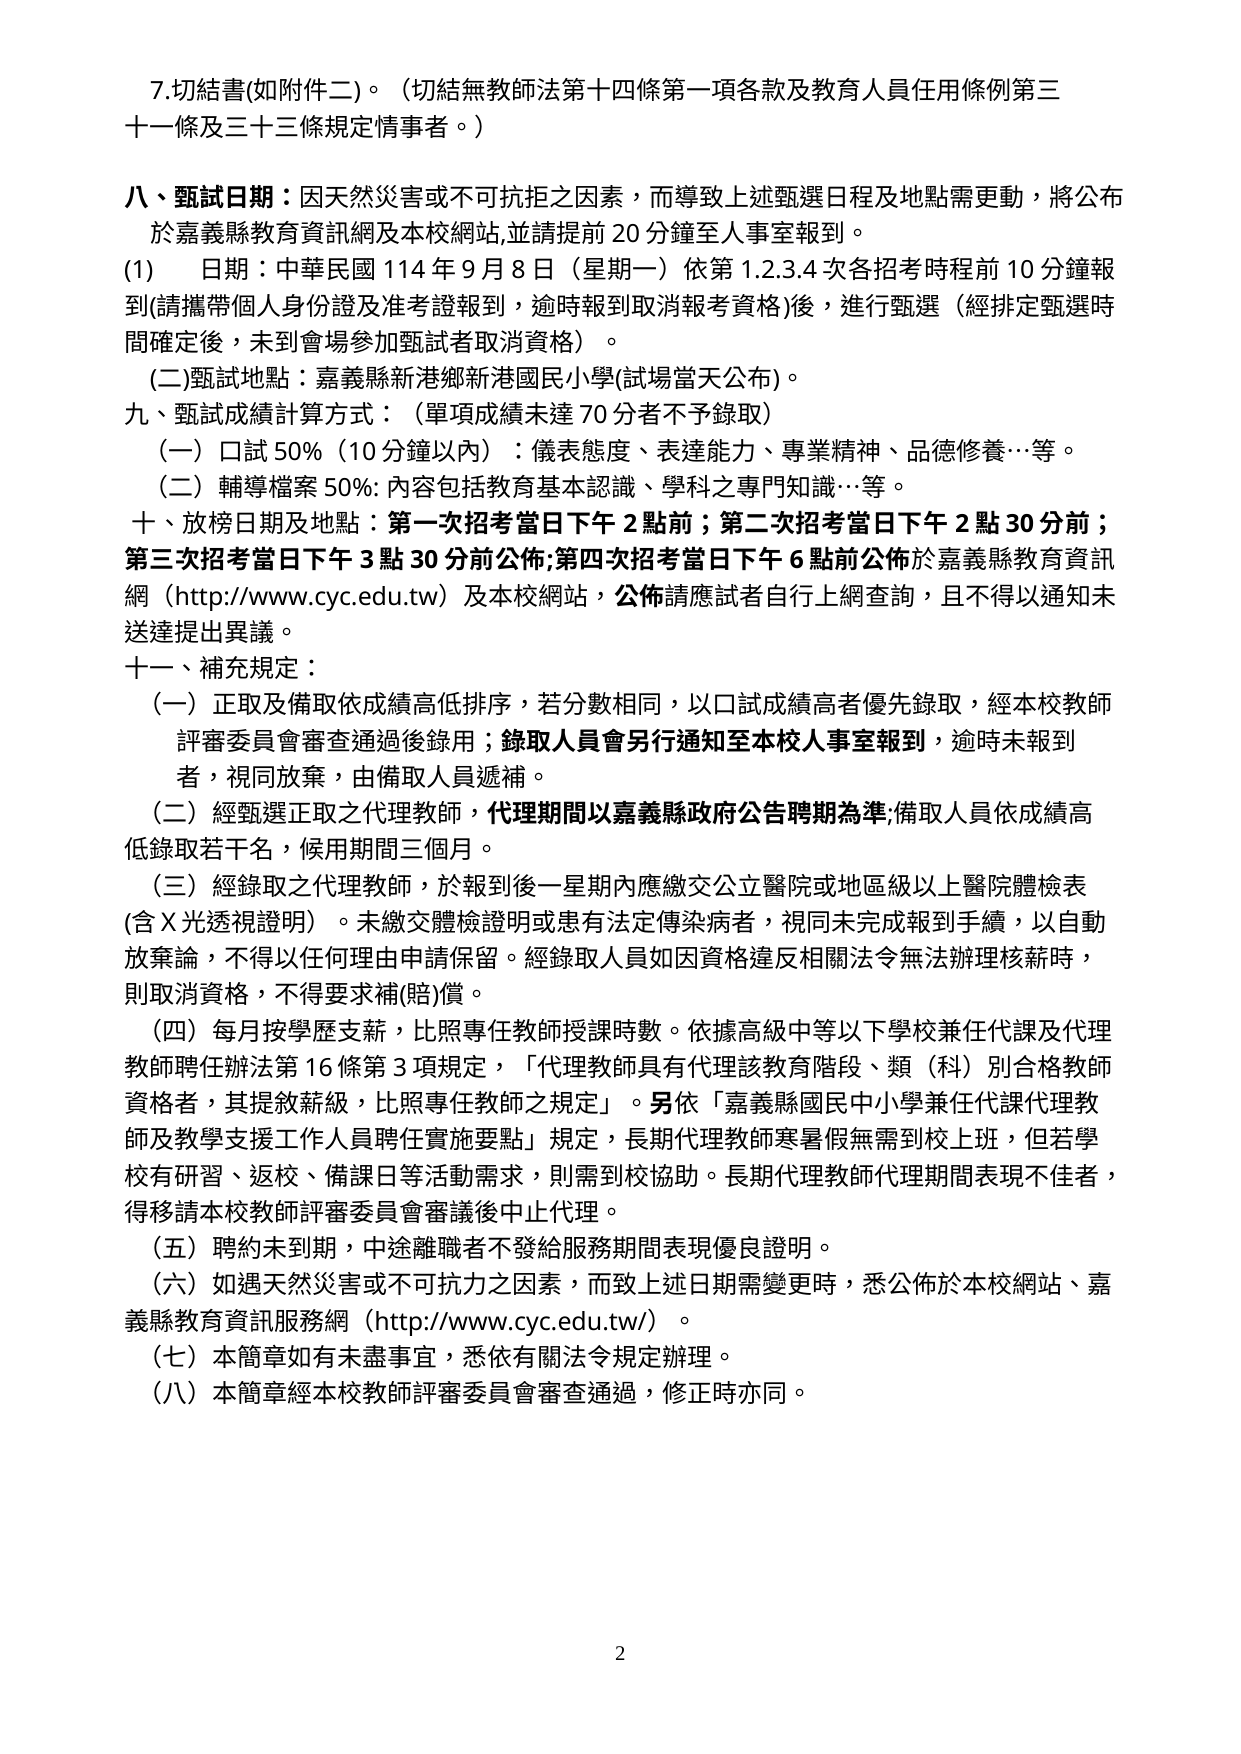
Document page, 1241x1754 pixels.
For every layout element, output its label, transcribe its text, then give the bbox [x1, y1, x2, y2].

text （六）如遇天然災害或不可抗力之因素，而致上述日期需變更時，悉公佈於本校網站、嘉義縣教育資訊服務網（http://www.cyc.edu.tw/）。 [124, 1265, 1116, 1337]
text 九、甄試成績計算方式：（單項成績未達70分者不予錄取） [124, 395, 1116, 431]
text （二）輔導檔案50%: 內容包括教育基本認識、學科之專門知識…等。 [124, 467, 1116, 504]
list 日期：中華民國114年9月8日（星期一）依第1.2.3.4次各招考時程前10分鐘報到(請攜帶個人身份證及准考證報到，逾時報到取消報考資格)後，進行甄選（經排定甄選時間確定後，未到會場參加甄試者取消資格）。 [124, 250, 1116, 359]
text （五）聘約未到期，中途離職者不發給服務期間表現優良證明。 [124, 1229, 1116, 1265]
text 十一、補充規定： [124, 649, 1116, 685]
text （一）正取及備取依成績高低排序，若分數相同，以口試成績高者優先錄取，經本校教師 [124, 685, 1141, 721]
text （八）本簡章經本校教師評審委員會審查通過，修正時亦同。 [124, 1374, 1116, 1410]
text （二）經甄選正取之代理教師，代理期間以嘉義縣政府公告聘期為準;備取人員依成績高低錄取若干名，候用期間三個月。 [124, 794, 1116, 866]
text 八、甄試日期：因天然災害或不可抗拒之因素，而導致上述甄選日程及地點需更動，將公布 [124, 177, 1141, 214]
text 十、放榜日期及地點：第一次招考當日下午2點前；第二次招考當日下午2點30分前；第三次招考當日下午3點30分前公佈;第四次招考當日下午6點前公佈於嘉義縣教育資訊網（http://www.cyc.edu.tw）及本校網站，公佈請應試者自行上網查詢，且不得以通知未送達提出異議。 [124, 504, 1116, 649]
text （一）口試50%（10分鐘以內）：儀表態度、表達能力、專業精神、品德修養…等。 [124, 431, 1116, 467]
text 評審委員會審查通過後錄用；錄取人員會另行通知至本校人事室報到，逾時未報到 [124, 721, 1141, 757]
text 者，視同放棄，由備取人員遞補。 [124, 757, 1116, 794]
text （四）每月按學歷支薪，比照專任教師授課時數。依據高級中等以下學校兼任代課及代理教師聘任辦法第16條第3項規定，「代理教師具有代理該教育階段、類（科）別合格教師資格者，其提敘薪級，比照專任教師之規定」。另依「嘉義縣國民中小學兼任代課代理教師及教學支援工作人員聘任實施要點」規定，長期代理教師寒暑假無需到校上班，但若學校有研習、返校、備課日等活動需求，則需到校協助。長期代理教師代理期間表現不佳者，得移請本校教師評審委員會審議後中止代理。 [124, 1011, 1116, 1229]
text （三）經錄取之代理教師，於報到後一星期內應繳交公立醫院或地區級以上醫院體檢表(含Ｘ光透視證明）。未繳交體檢證明或患有法定傳染病者，視同未完成報到手續，以自動放棄論，不得以任何理由申請保留。經錄取人員如因資格違反相關法令無法辦理核薪時，則取消資格，不得要求補(賠)償。 [124, 866, 1116, 1011]
text (二)甄試地點：嘉義縣新港鄉新港國民小學(試場當天公布)。 [124, 359, 1116, 395]
text （七）本簡章如有未盡事宜，悉依有關法令規定辦理。 [124, 1337, 1116, 1374]
text 7.切結書(如附件二)。（切結無教師法第十四條第一項各款及教育人員任用條例第三 十一條及三十三條規定情事者。） [124, 71, 1116, 143]
text 於嘉義縣教育資訊網及本校網站,並請提前20分鐘至人事室報到。 [124, 214, 1116, 250]
